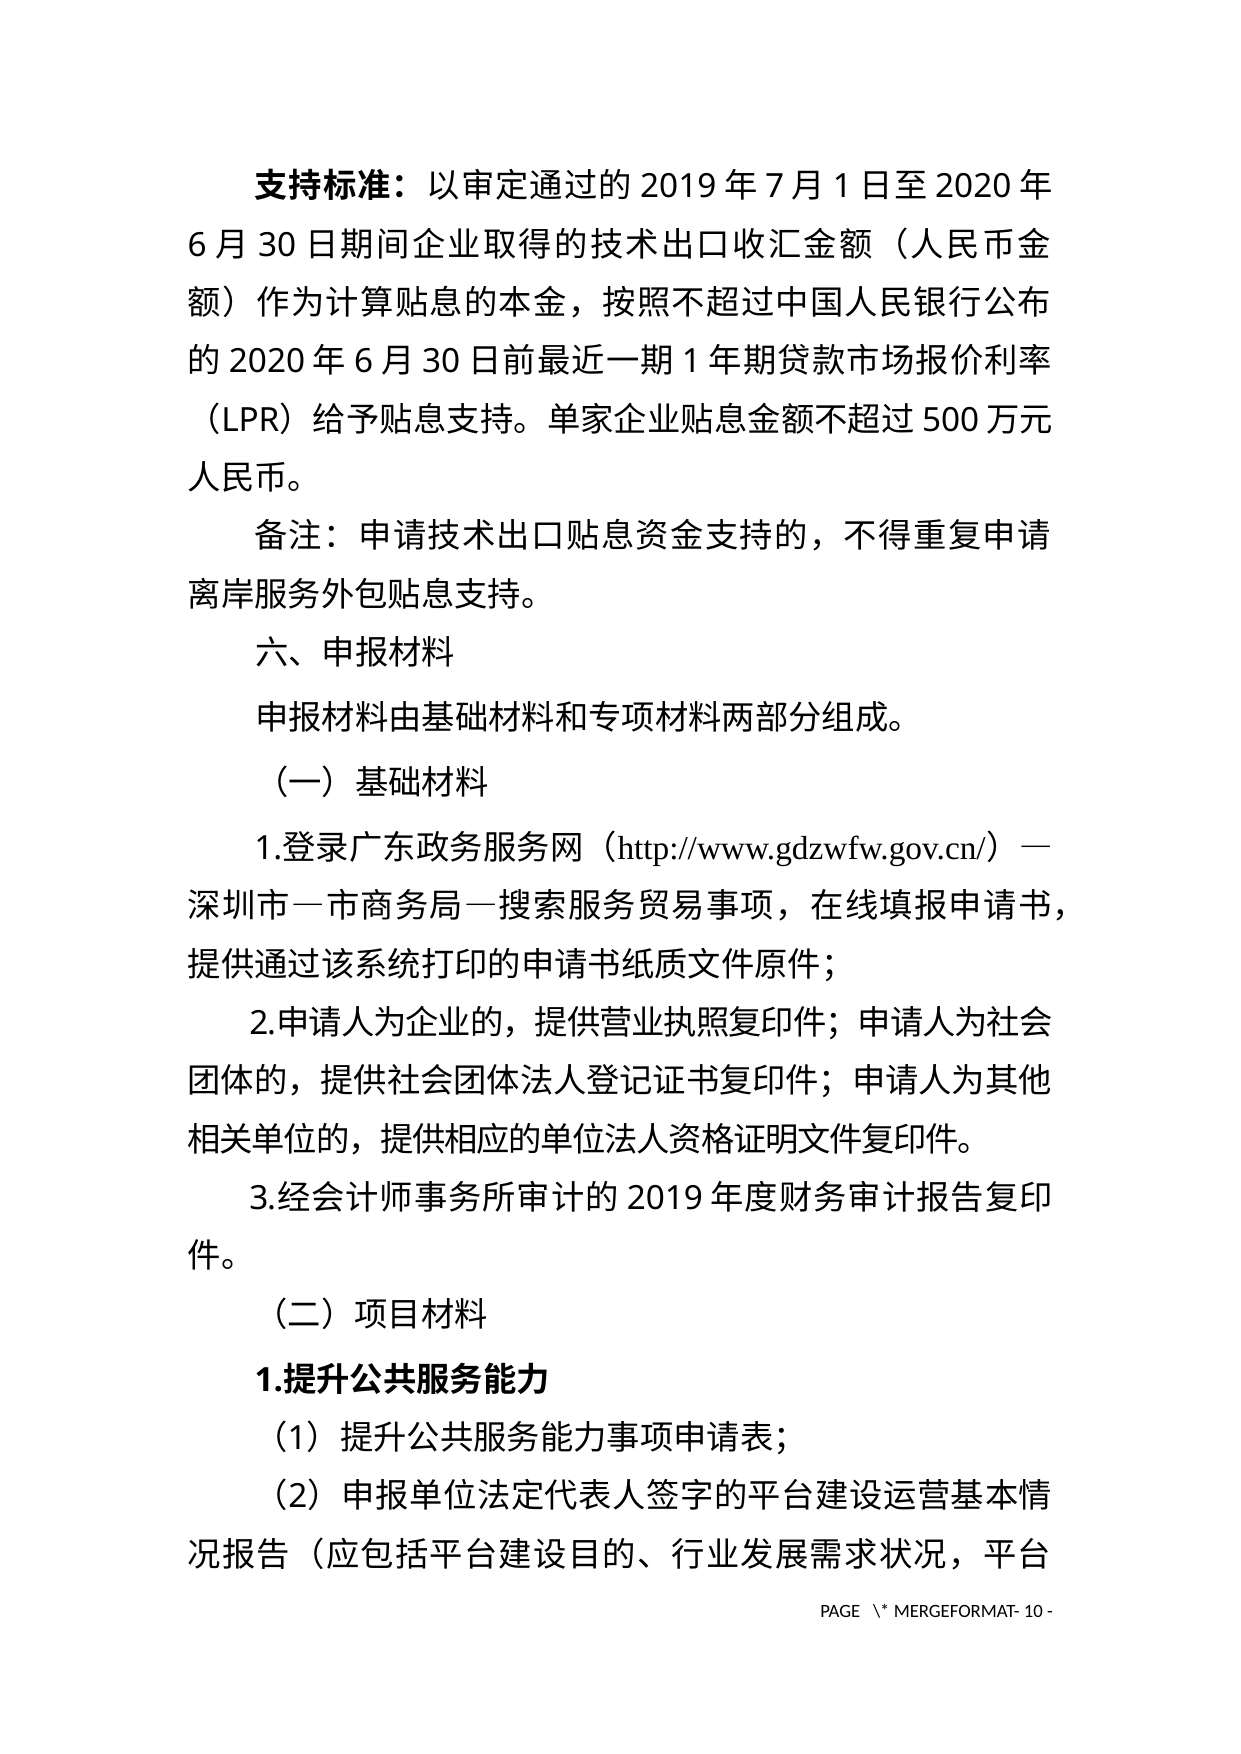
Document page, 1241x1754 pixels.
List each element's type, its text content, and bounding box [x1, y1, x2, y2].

text 2.申请人为企业的，提供营业执照复印件；申请人为社会团体的，提供社会团体法人登记证书复印件；申请人为其他相关单位的，提供相应的单位法人资格证明文件复印件。 [187, 988, 1053, 1163]
text 3.经会计师事务所审计的2019年度财务审计报告复印件。 [187, 1163, 1053, 1279]
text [187, 1461, 1053, 1578]
text 申报材料由基础材料和专项材料两部分组成。 [187, 683, 1053, 748]
text 六、申报材料 [187, 618, 1053, 683]
text （1）提升公共服务能力事项申请表； [187, 1403, 1053, 1461]
text 1.提升公共服务能力 [187, 1344, 1053, 1403]
text （一）基础材料 [187, 748, 1053, 813]
text （二）项目材料 [187, 1279, 1053, 1344]
text 1.登录广东政务服务网（http://www.gdzwfw.gov.cn/）—深圳市—市商务局—搜索服务贸易事项，在线填报申请书，提供通过该系统打印的申请书纸质文件原件； [187, 813, 1053, 988]
text 支持标准：以审定通过的2019年7月1日至2020年6月30日期间企业取得的技术出口收汇金额（人民币金额）作为计算贴息的本金，按照不超过中国人民银行公布的2020年6月30日前最近一期1年期贷款市场报价利率（LPR）给予贴息支持。单家企业贴息金额不超过500万元人民币。 [187, 151, 1053, 501]
text 备注：申请技术出口贴息资金支持的，不得重复申请离岸服务外包贴息支持。 [187, 501, 1053, 618]
